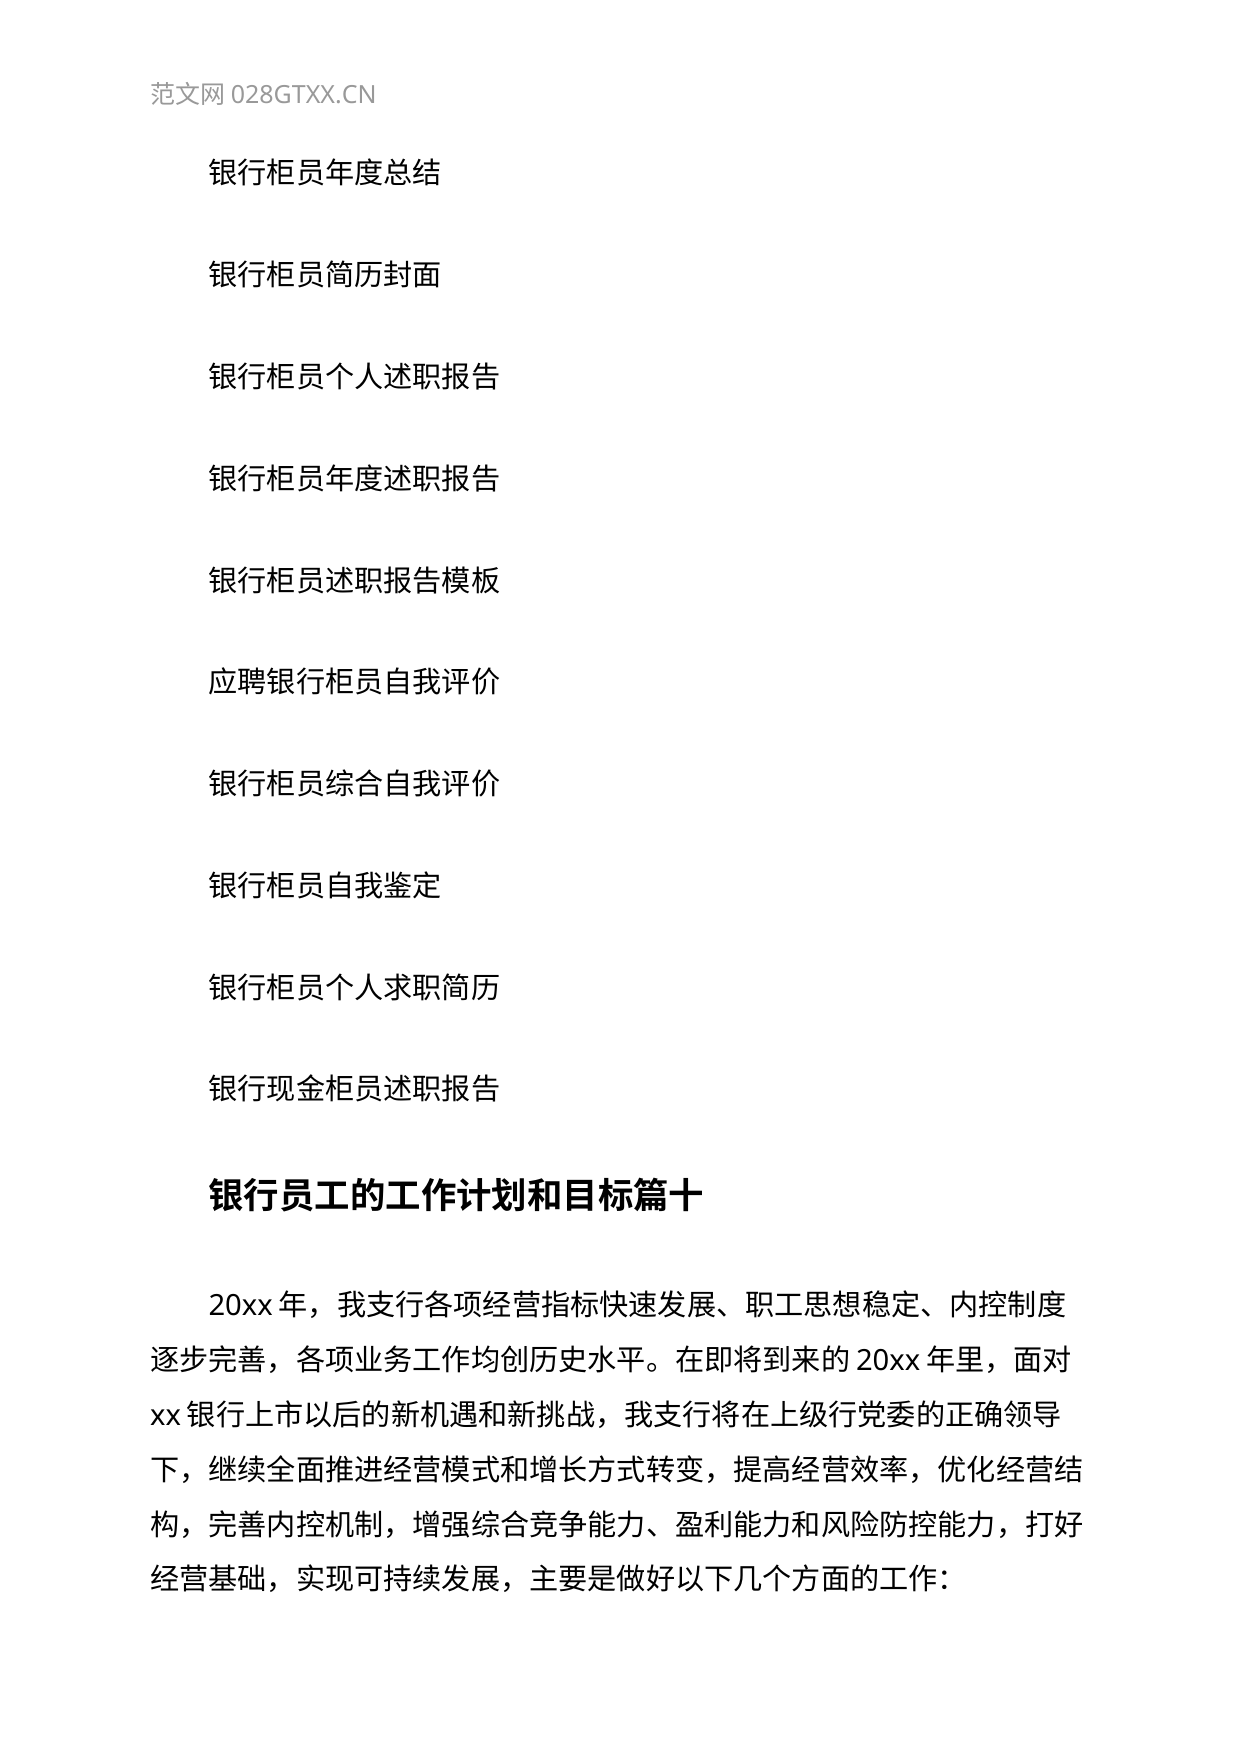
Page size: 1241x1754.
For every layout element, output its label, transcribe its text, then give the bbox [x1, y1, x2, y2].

text 银行柜员年度总结 [150, 150, 1090, 192]
text 银行员工的工作计划和目标篇十 [150, 1168, 1090, 1219]
text 应聘银行柜员自我评价 [150, 659, 1090, 701]
text 银行现金柜员述职报告 [150, 1066, 1090, 1108]
text 20xx年，我支行各项经营指标快速发展、职工思想稳定、内控制度逐步完善，各项业务工作均创历史水平。在即将到来的20xx年里，面对xx银行上市以后的新机遇和新挑战，我支行将在上级行党委的正确领导下，继续全面推进经营模式和增长方式转变，提高经营效率，优化经营结构，完善内控机制，增强综合竞争能力、盈利能力和风险防控能力，打好经营基础，实现可持续发展，主要是做好以下几个方面的工作： [150, 1281, 1090, 1598]
text 银行柜员简历封面 [150, 252, 1090, 294]
text 银行柜员综合自我评价 [150, 761, 1090, 803]
text 银行柜员个人述职报告 [150, 353, 1090, 396]
text 银行柜员自我鉴定 [150, 862, 1090, 905]
text 银行柜员个人求职简历 [150, 964, 1090, 1006]
text 银行柜员述职报告模板 [150, 557, 1090, 599]
text 银行柜员年度述职报告 [150, 455, 1090, 498]
